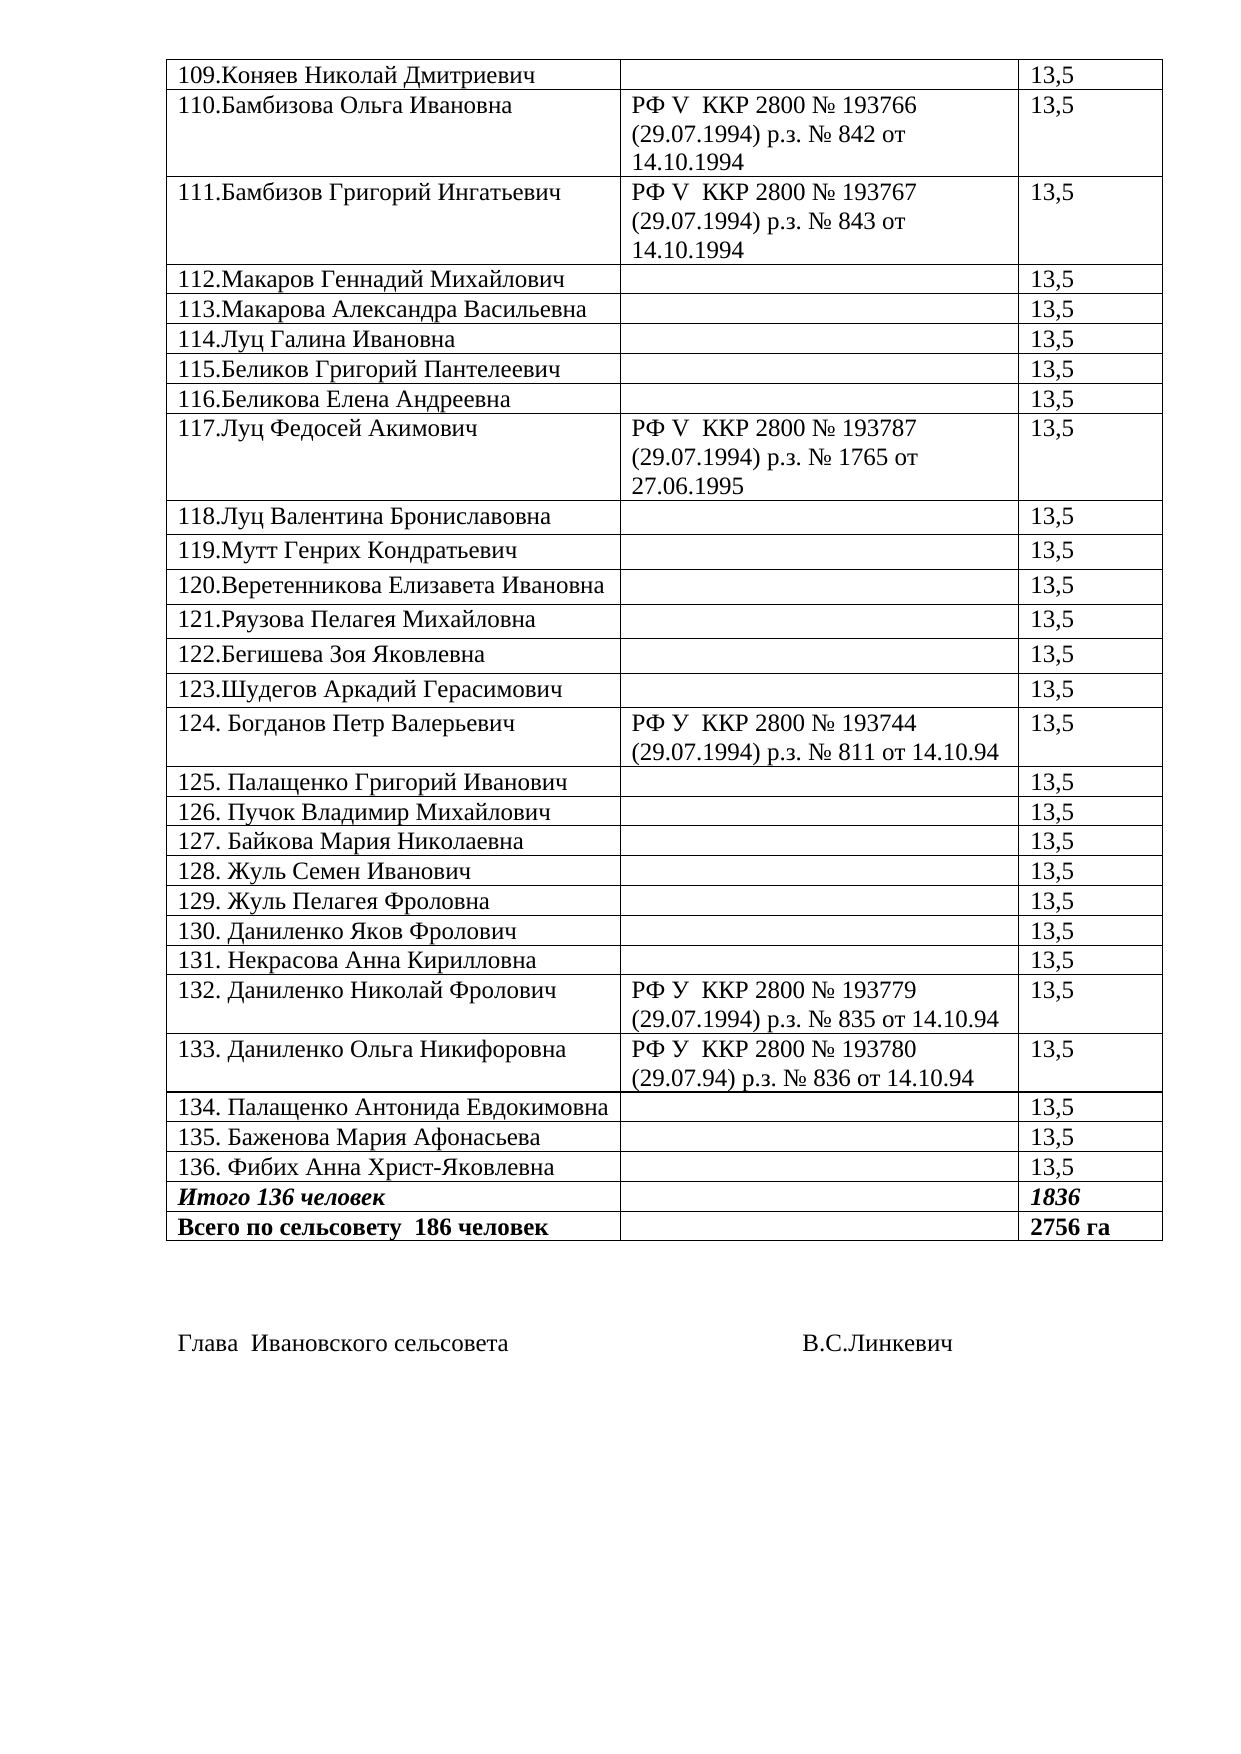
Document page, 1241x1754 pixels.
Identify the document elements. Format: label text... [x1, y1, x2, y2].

table_cell [621, 767, 1018, 796]
table_cell 134. Палащенко Антонида Евдокимовна [167, 1093, 620, 1121]
table_cell 13,5 [1019, 797, 1162, 825]
table_cell 13,5 [1019, 90, 1162, 176]
table_cell 13,5 [1019, 605, 1162, 638]
table_cell 114.Луц Галина Ивановна [167, 324, 620, 353]
table_cell 122.Бегишева Зоя Яковлевна [167, 639, 620, 673]
table_cell 128. Жуль Семен Иванович [167, 856, 620, 885]
table_cell [621, 354, 1018, 383]
table_cell 129. Жуль Пелагея Фроловна [167, 886, 620, 915]
table_cell 133. Даниленко Ольга Никифоровна [167, 1034, 620, 1091]
table_cell РФ У ККР 2800 № 193779 (29.07.1994) р.з. № 835 от 14.10.94 [621, 975, 1018, 1033]
table_cell 13,5 [1019, 1122, 1162, 1151]
table_cell 13,5 [1019, 767, 1162, 796]
table_cell 13,5 [1019, 265, 1162, 293]
table_cell [621, 1122, 1018, 1151]
table_cell 111.Бамбизов Григорий Ингатьевич [167, 177, 620, 263]
text Глава Ивановского сельсовета В.С.Линкевич [177, 1328, 1152, 1356]
table_cell РФ V ККР 2800 № 193767 (29.07.1994) р.з. № 843 от 14.10.1994 [621, 177, 1018, 263]
table_cell 13,5 [1019, 384, 1162, 412]
table_cell [621, 856, 1018, 885]
table_cell [621, 639, 1018, 673]
table_cell [621, 570, 1018, 603]
table_cell 13,5 [1019, 975, 1162, 1033]
table_cell 130. Даниленко Яков Фролович [167, 916, 620, 944]
table_cell 13,5 [1019, 414, 1162, 500]
table_cell 109.Коняев Николай Дмитриевич [167, 60, 620, 89]
table_cell [621, 1182, 1018, 1211]
table_cell 113.Макарова Александра Васильевна [167, 294, 620, 323]
table_cell 13,5 [1019, 826, 1162, 855]
table_cell [621, 1093, 1018, 1121]
table_cell 136. Фибих Анна Христ-Яковлевна [167, 1152, 620, 1181]
table_cell РФ V ККР 2800 № 193787 (29.07.1994) р.з. № 1765 от 27.06.1995 [621, 414, 1018, 500]
table_cell 121.Ряузова Пелагея Михайловна [167, 605, 620, 638]
table_cell РФ У ККР 2800 № 193744 (29.07.1994) р.з. № 811 от 14.10.94 [621, 708, 1018, 766]
table_cell [621, 916, 1018, 944]
table_cell 112.Макаров Геннадий Михайлович [167, 265, 620, 293]
table_cell [621, 384, 1018, 412]
table_cell [621, 605, 1018, 638]
table_cell 116.Беликова Елена Андреевна [167, 384, 620, 412]
table_cell 131. Некрасова Анна Кирилловна [167, 946, 620, 974]
table_cell [621, 535, 1018, 569]
table_cell 13,5 [1019, 916, 1162, 944]
table_cell Итого 136 человек [167, 1182, 620, 1211]
table_cell 124. Богданов Петр Валерьевич [167, 708, 620, 766]
table_cell 13,5 [1019, 570, 1162, 603]
table_cell 2756 га [1019, 1212, 1162, 1240]
table_cell 13,5 [1019, 535, 1162, 569]
table_cell 135. Баженова Мария Афонасьева [167, 1122, 620, 1151]
table_cell 117.Луц Федосей Акимович [167, 414, 620, 500]
table_cell [621, 674, 1018, 707]
table_cell 119.Мутт Генрих Кондратьевич [167, 535, 620, 569]
table_cell [621, 946, 1018, 974]
table_cell 13,5 [1019, 856, 1162, 885]
table_cell 118.Луц Валентина Брониславовна [167, 501, 620, 534]
table_cell [621, 797, 1018, 825]
table_cell 13,5 [1019, 1152, 1162, 1181]
table_cell 13,5 [1019, 324, 1162, 353]
table_cell [621, 60, 1018, 89]
table_cell 13,5 [1019, 708, 1162, 766]
table_cell [621, 501, 1018, 534]
table_cell [621, 294, 1018, 323]
table_cell [621, 324, 1018, 353]
table_cell [621, 826, 1018, 855]
table_cell 13,5 [1019, 946, 1162, 974]
table_cell 13,5 [1019, 1034, 1162, 1091]
table_cell 126. Пучок Владимир Михайлович [167, 797, 620, 825]
table_cell [621, 1212, 1018, 1240]
table_cell 123.Шудегов Аркадий Герасимович [167, 674, 620, 707]
table_cell [621, 1152, 1018, 1181]
table_cell Всего по сельсовету 186 человек [167, 1212, 620, 1240]
table_cell РФ У ККР 2800 № 193780 (29.07.94) р.з. № 836 от 14.10.94 [621, 1034, 1018, 1091]
table_cell [621, 265, 1018, 293]
table_cell [621, 886, 1018, 915]
table_cell 13,5 [1019, 674, 1162, 707]
table_cell 110.Бамбизова Ольга Ивановна [167, 90, 620, 176]
table_cell 13,5 [1019, 177, 1162, 263]
table_cell 132. Даниленко Николай Фролович [167, 975, 620, 1033]
table_cell 1836 [1019, 1182, 1162, 1211]
table_cell 13,5 [1019, 501, 1162, 534]
table_cell 13,5 [1019, 1093, 1162, 1121]
table_cell 13,5 [1019, 886, 1162, 915]
table_cell 13,5 [1019, 294, 1162, 323]
table_cell 115.Беликов Григорий Пантелеевич [167, 354, 620, 383]
table_cell 13,5 [1019, 354, 1162, 383]
table_cell 13,5 [1019, 639, 1162, 673]
table_cell 125. Палащенко Григорий Иванович [167, 767, 620, 796]
table_cell РФ V ККР 2800 № 193766 (29.07.1994) р.з. № 842 от 14.10.1994 [621, 90, 1018, 176]
table_cell 13,5 [1019, 60, 1162, 89]
table_cell 127. Байкова Мария Николаевна [167, 826, 620, 855]
table_cell 120.Веретенникова Елизавета Ивановна [167, 570, 620, 603]
